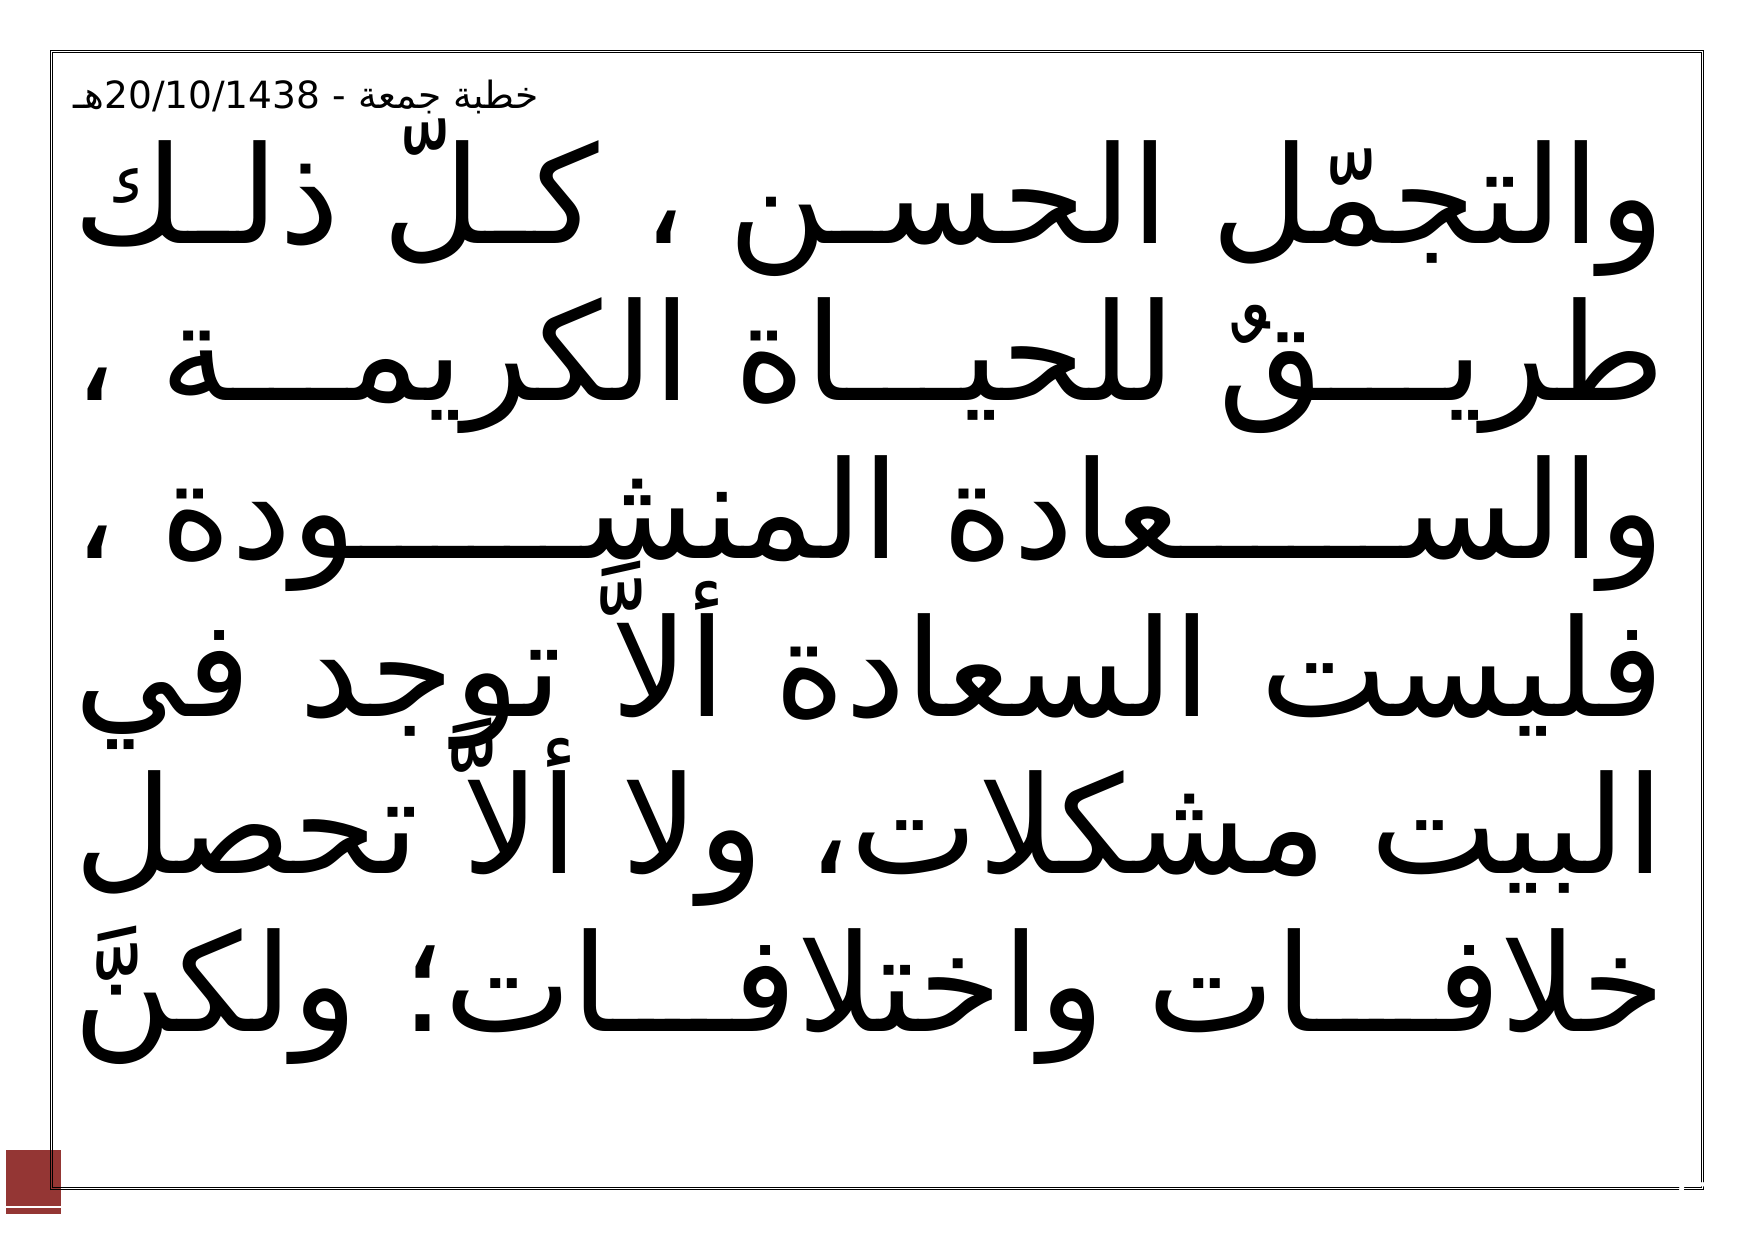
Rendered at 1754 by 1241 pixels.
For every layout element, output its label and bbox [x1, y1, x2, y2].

text [74, 117, 1665, 1063]
